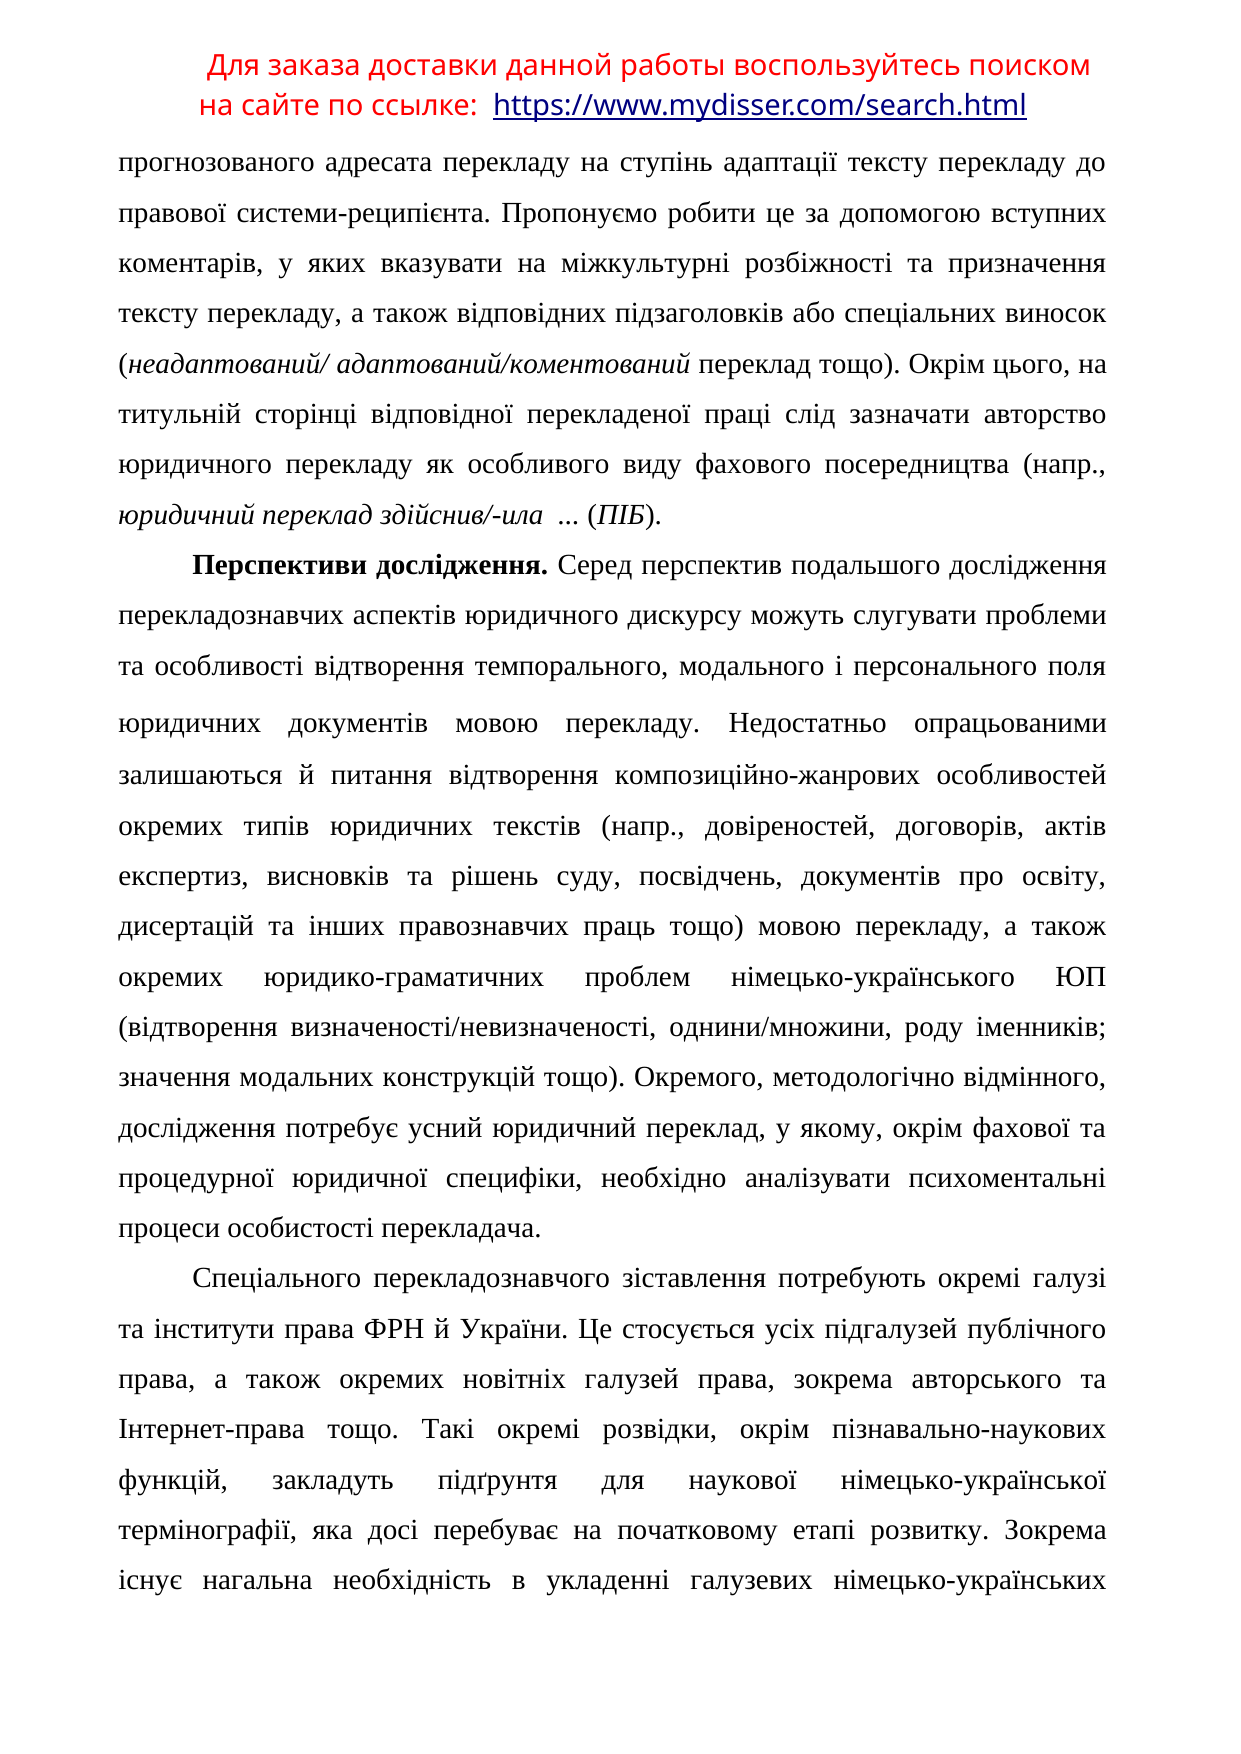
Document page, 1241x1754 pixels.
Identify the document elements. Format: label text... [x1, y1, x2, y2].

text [118, 144, 1107, 530]
text Перспективи дослідження. Серед перспектив подальшого дослідження перекладознавчих аспектів юридичного дискурсу можуть слугувати проблеми та особливості відтворення темпорального, модального і персонального поля юридичних документів мовою перекладу. Недостатньо опрацьованими залишаються й питання відтворення композиційно-жанрових особливостей окремих типів юридичних текстів (напр., довіреностей, договорів, актів експертиз, висновків та рішень суду, посвідчень, документів про освіту, дисертацій та інших правознавчих праць тощо) мовою перекладу, а також окремих юридико-граматичних проблем німецько-українського ЮП (відтворення визначеності/невизначеності, однини/множини, роду іменників; значення модальних конструкцій тощо). Окремого, методологічно відмінного, дослідження потребує усний юридичний переклад, у якому, окрім фахової та процедурної юридичної специфіки, необхідно аналізувати психоментальні процеси особистості перекладача. [118, 547, 1107, 1244]
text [118, 1261, 1107, 1596]
